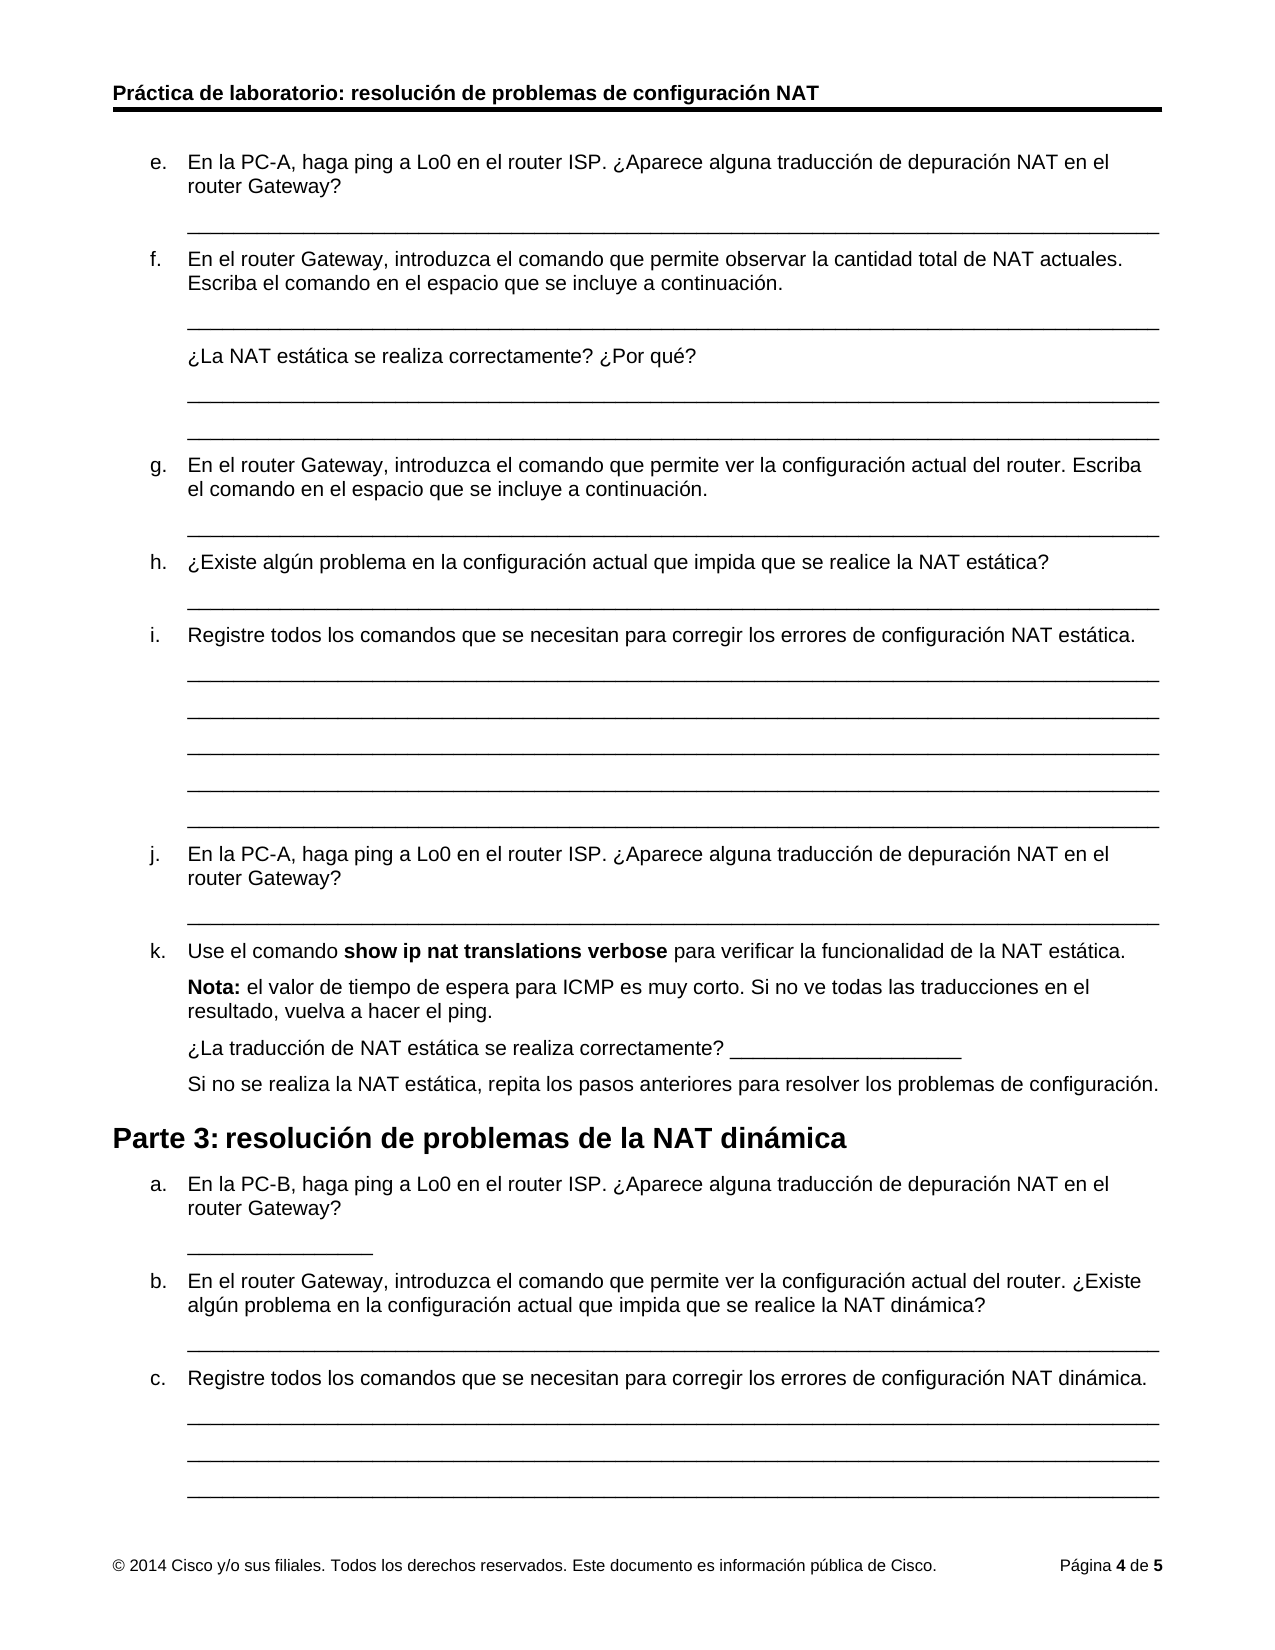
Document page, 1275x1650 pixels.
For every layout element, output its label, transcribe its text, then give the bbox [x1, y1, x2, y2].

text ____________________________________________________________________________________ [187, 417, 1162, 441]
text ____________________________________________________________________________________ [187, 696, 1162, 720]
text ____________________________________________________________________________________ [187, 380, 1162, 404]
text ____________________________________________________________________________________ [187, 902, 1162, 926]
list ____________________________________________________________________________________ [187, 513, 1162, 537]
text Si no se realiza la NAT estática, repita los pasos anteriores para resolver los problemas de configuración. [187, 1072, 1162, 1096]
text Registre todos los comandos que se necesitan para corregir los errores de configuración NAT dinámica. [150, 1366, 1162, 1389]
text En la PC-A, haga ping a Lo0 en el router ISP. ¿Aparece alguna traducción de depuración NAT en el router Gateway? [150, 150, 1162, 198]
list ____________________________________________________________________________________ [187, 1329, 1162, 1353]
text En el router Gateway, introduzca el comando que permite ver la configuración actual del router. ¿Existe algún problema en la configuración actual que impida que se realice la NAT dinámica? [150, 1269, 1162, 1317]
text resolución de problemas de la NAT dinámica [112, 1121, 1162, 1154]
text ____________________________________________________________________________________ [187, 659, 1162, 683]
text ____________________________________________________________________________________ [187, 769, 1162, 793]
text En la PC-B, haga ping a Lo0 en el router ISP. ¿Aparece alguna traducción de depuración NAT en el router Gateway? [150, 1172, 1162, 1220]
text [187, 210, 1162, 234]
text ____________________________________________________________________________________ [187, 805, 1162, 829]
text ____________________________________________________________________________________ [187, 732, 1162, 756]
text ¿La NAT estática se realiza correctamente? ¿Por qué? [187, 344, 1162, 368]
text En el router Gateway, introduzca el comando que permite ver la configuración actual del router. Escriba el comando en el espacio que se incluye a continuación. [150, 453, 1162, 501]
text Use el comando show ip nat translations verbose para verificar la funcionalidad de la NAT estática. [150, 938, 1162, 962]
list ____________________________________________________________________________________ [187, 307, 1162, 331]
text ¿La traducción de NAT estática se realiza correctamente? ____________________ [187, 1035, 1162, 1059]
text ________________ [187, 1232, 1162, 1256]
text Nota: el valor de tiempo de espera para ICMP es muy corto. Si no ve todas las traducciones en el resultado, vuelva a hacer el ping. [187, 975, 1162, 1023]
text ____________________________________________________________________________________ [187, 1402, 1162, 1426]
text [187, 1475, 1162, 1499]
text Registre todos los comandos que se necesitan para corregir los errores de configuración NAT estática. [150, 623, 1162, 647]
list ____________________________________________________________________________________ [187, 586, 1162, 610]
text ¿Existe algún problema en la configuración actual que impida que se realice la NAT estática? [150, 550, 1162, 574]
text En la PC-A, haga ping a Lo0 en el router ISP. ¿Aparece alguna traducción de depuración NAT en el router Gateway? [150, 842, 1162, 889]
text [187, 1438, 1162, 1462]
text En el router Gateway, introduzca el comando que permite observar la cantidad total de NAT actuales. Escriba el comando en el espacio que se incluye a continuación. [150, 247, 1162, 295]
